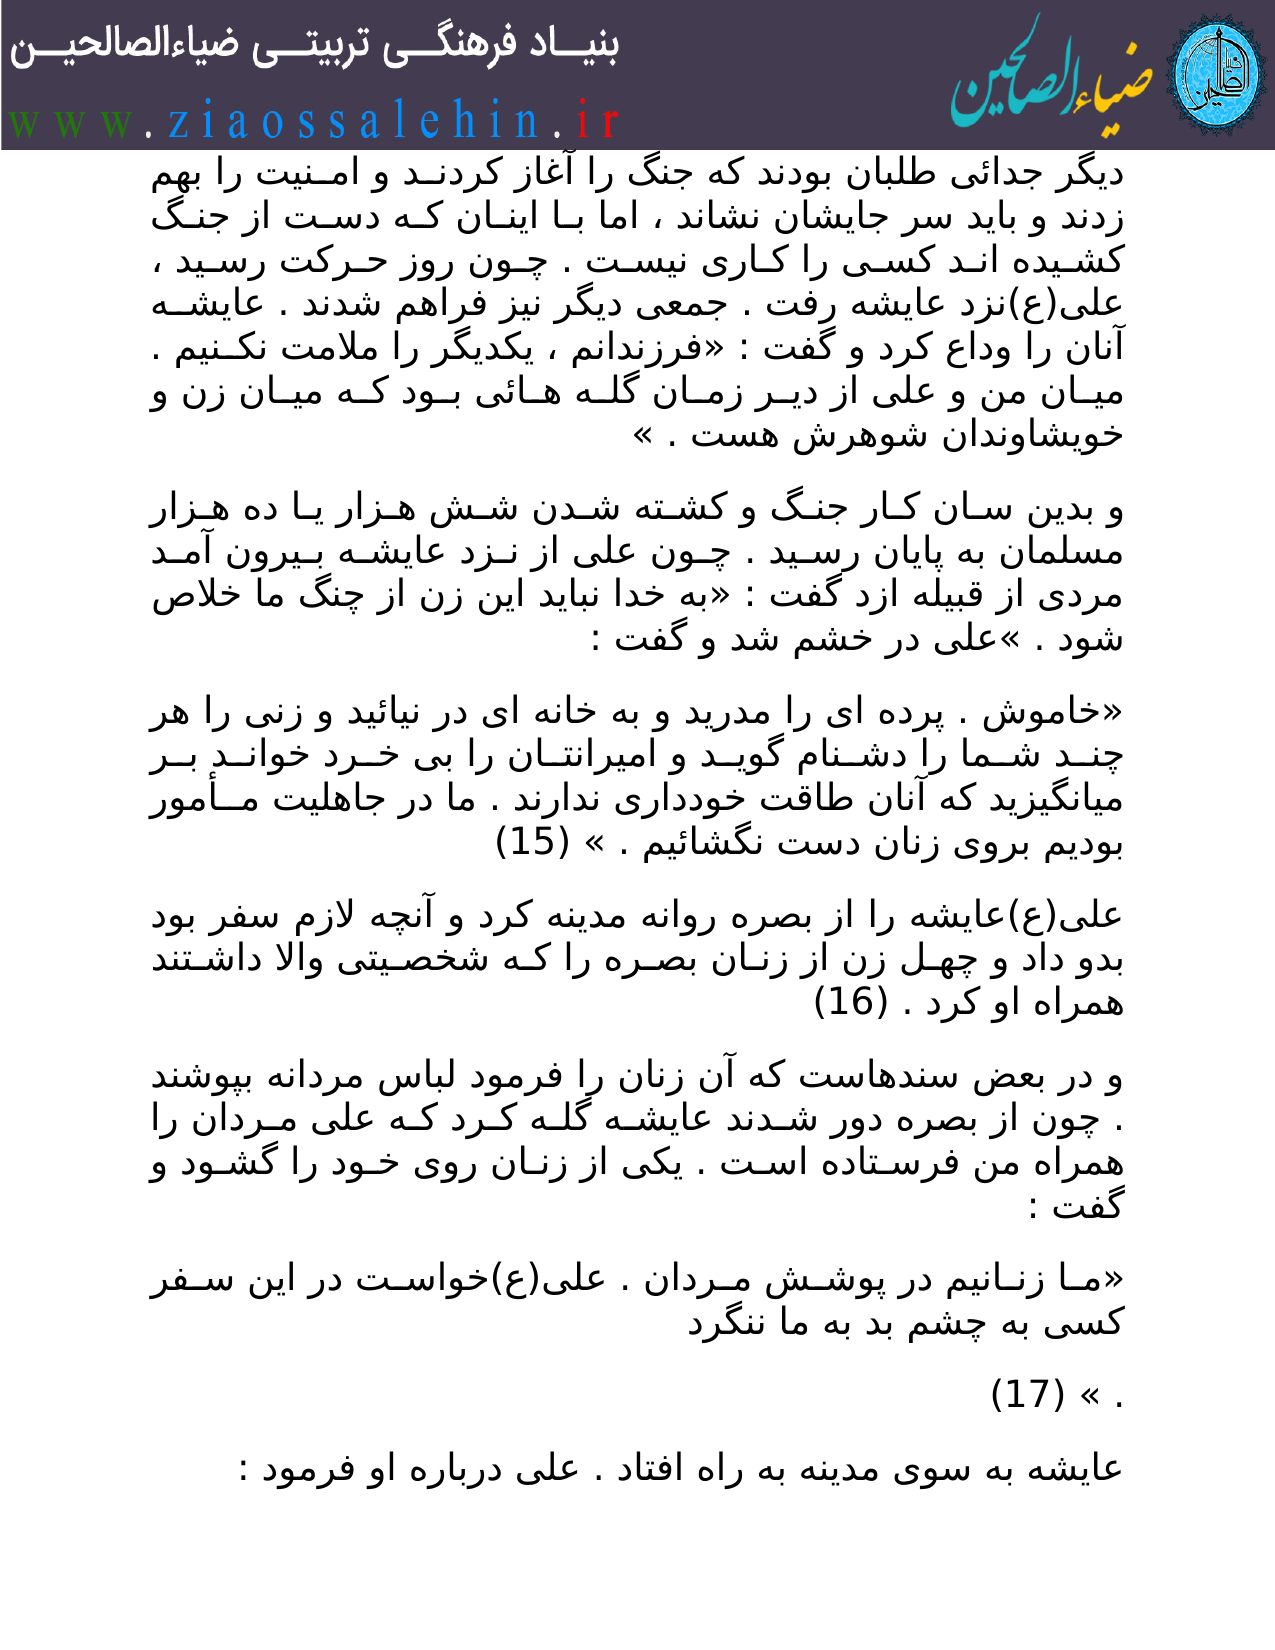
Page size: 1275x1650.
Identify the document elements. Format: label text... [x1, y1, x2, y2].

picture [1, 0, 1275, 150]
text و بدین سان کار جنگ و کشته شدن شش هزار یا ده هزار مسلمان به پایان رسید . چون علی از نزد عایشه بیرون آمد مردی از قبیله ازد گفت : «به خدا نباید این زن از چنگ ما خلاص شود . »علی در خشم شد و گفت : [150, 485, 1125, 659]
text دیگر جدائی طلبان بودند که جنگ را آغاز کردند و امنیت را بهم زدند و باید سر جایشان نشاند ، اما با اینان که دست از جنگ کشیده اند کسی را کاری نیست . چون روز حرکت رسید ، علی(ع)نزد عایشه رفت . جمعی دیگر نیز فراهم شدند . عایشه آنان را وداع کرد و گفت : «فرزندانم ، یکدیگر را ملامت نکنیم . میان من و علی از دیر زمان گله هائی بود که میان زن و خویشاوندان شوهرش هست . » [150, 150, 1125, 456]
text و در بعض سندهاست که آن زنان را فرمود لباس مردانه بپوشند . چون از بصره دور شدند عایشه گله کرد که علی مردان را همراه من فرستاده است . یکی از زنان روی خود را گشود و گفت : [150, 1052, 1125, 1227]
text «خاموش . پرده ای را مدرید و به خانه ای در نیائید و زنی را هر چند شما را دشنام گوید و امیرانتان را بی خرد خواند بر میانگیزید که آنان طاقت خودداری ندارند . ما در جاهلیت مأمور بودیم بروی زنان دست نگشائیم . » (15) [150, 688, 1125, 863]
text «ما زنانیم در پوشش مردان . علی(ع)خواست در این سفر کسی به چشم بد به ما ننگرد [150, 1256, 1125, 1343]
text عایشه به سوی مدینه به راه افتاد . علی درباره او فرمود : [150, 1445, 1125, 1489]
text علی(ع)عایشه را از بصره روانه مدینه کرد و آنچه لازم سفر بود بدو داد و چهل زن از زنان بصره را که شخصیتی والا داشتند همراه او کرد . (16) [150, 892, 1125, 1023]
text . » (17) [150, 1372, 1125, 1416]
